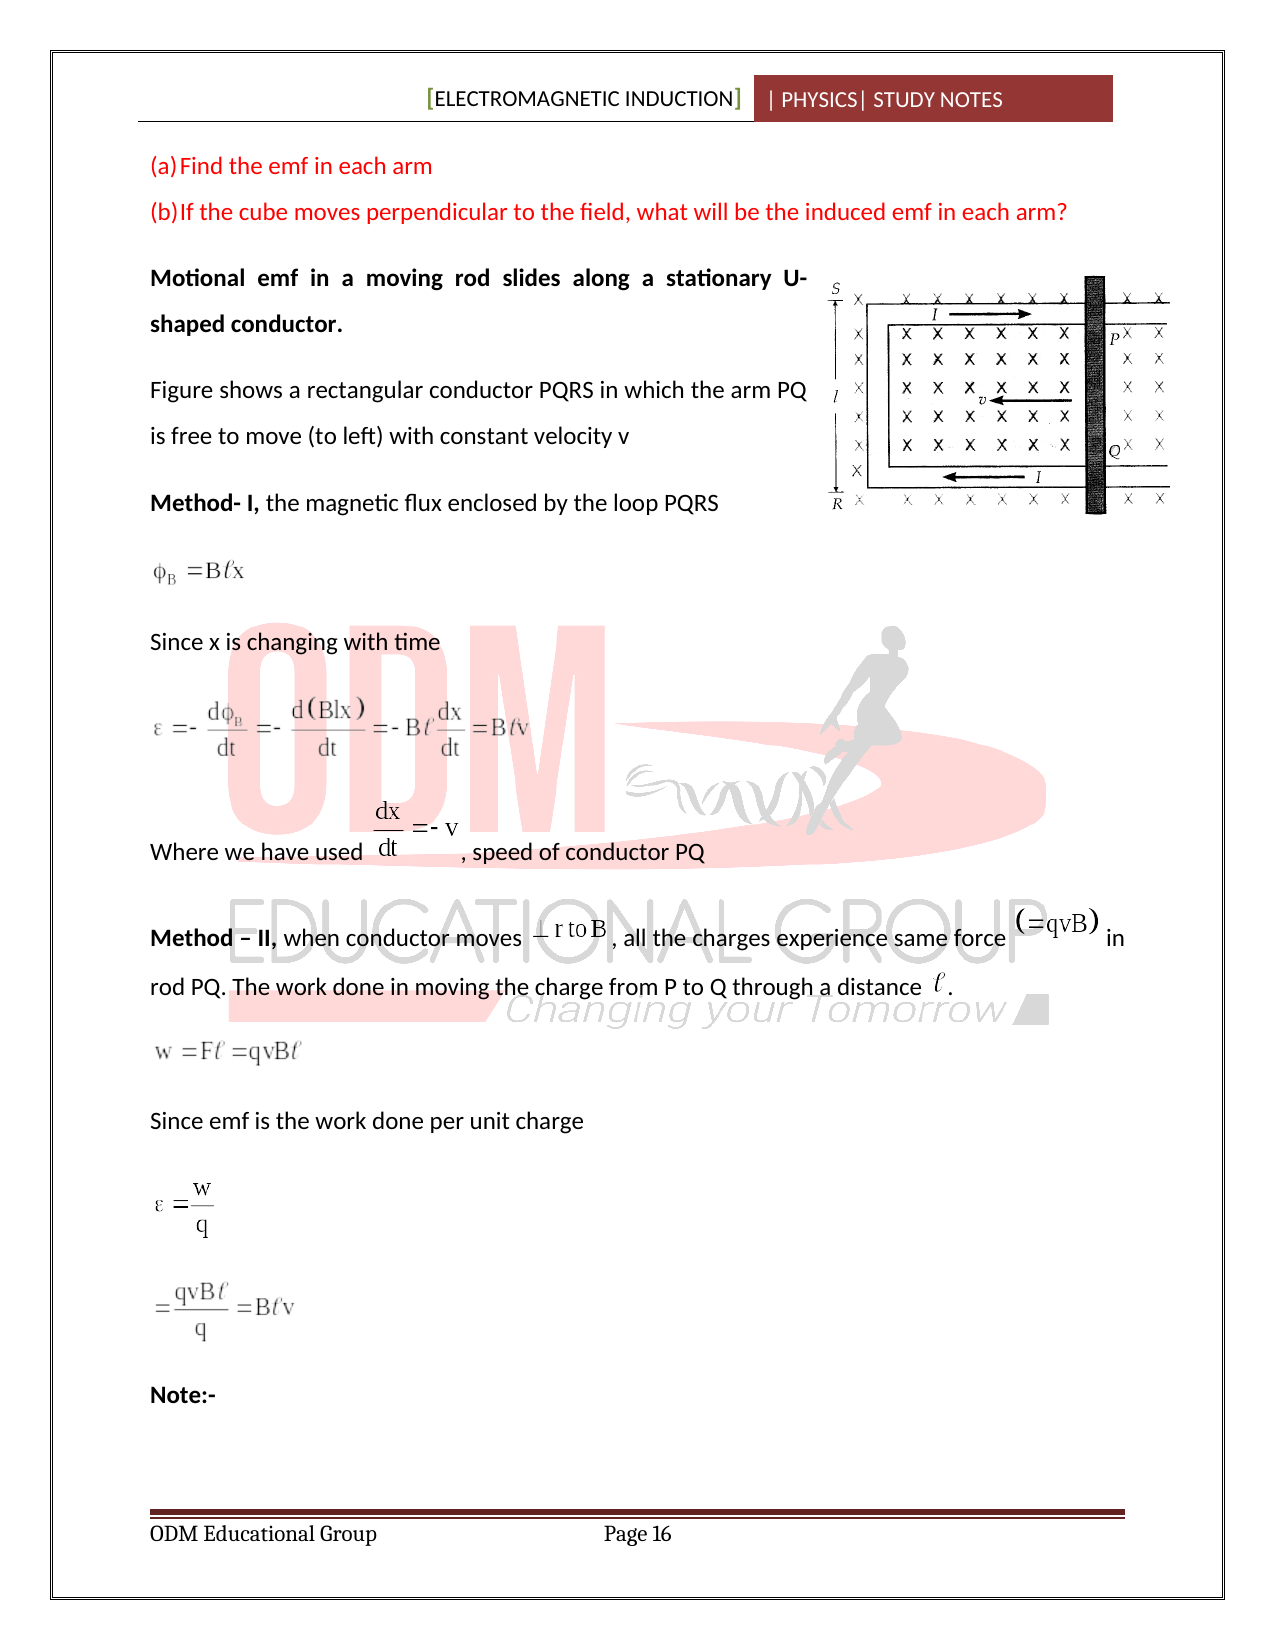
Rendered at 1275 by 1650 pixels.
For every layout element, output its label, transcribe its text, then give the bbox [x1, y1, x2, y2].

list If the cube moves perpendicular to the field, what will be the induced emf in each arm? [150, 196, 1125, 226]
text Method – II, when conductor moves , all the charges experience same force in rod PQ. The work done in moving the charge from P to Q through a distance . [150, 902, 1125, 1002]
text Note:- [150, 1379, 1125, 1409]
text Method- I, the magnetic flux enclosed by the loop PQRS [150, 487, 827, 517]
text Since x is changing with time [150, 626, 1125, 656]
text Motional emf in a moving rod slides along a stationary U-shaped conductor. [150, 262, 1125, 338]
text Where we have used , speed of conductor PQ [150, 796, 1125, 866]
text Figure shows a rectangular conductor PQRS in which the arm PQ is free to move (to left) with constant velocity v [150, 374, 827, 451]
list Find the emf in each arm [150, 150, 1125, 181]
text Since emf is the work done per unit charge [150, 1105, 1125, 1136]
